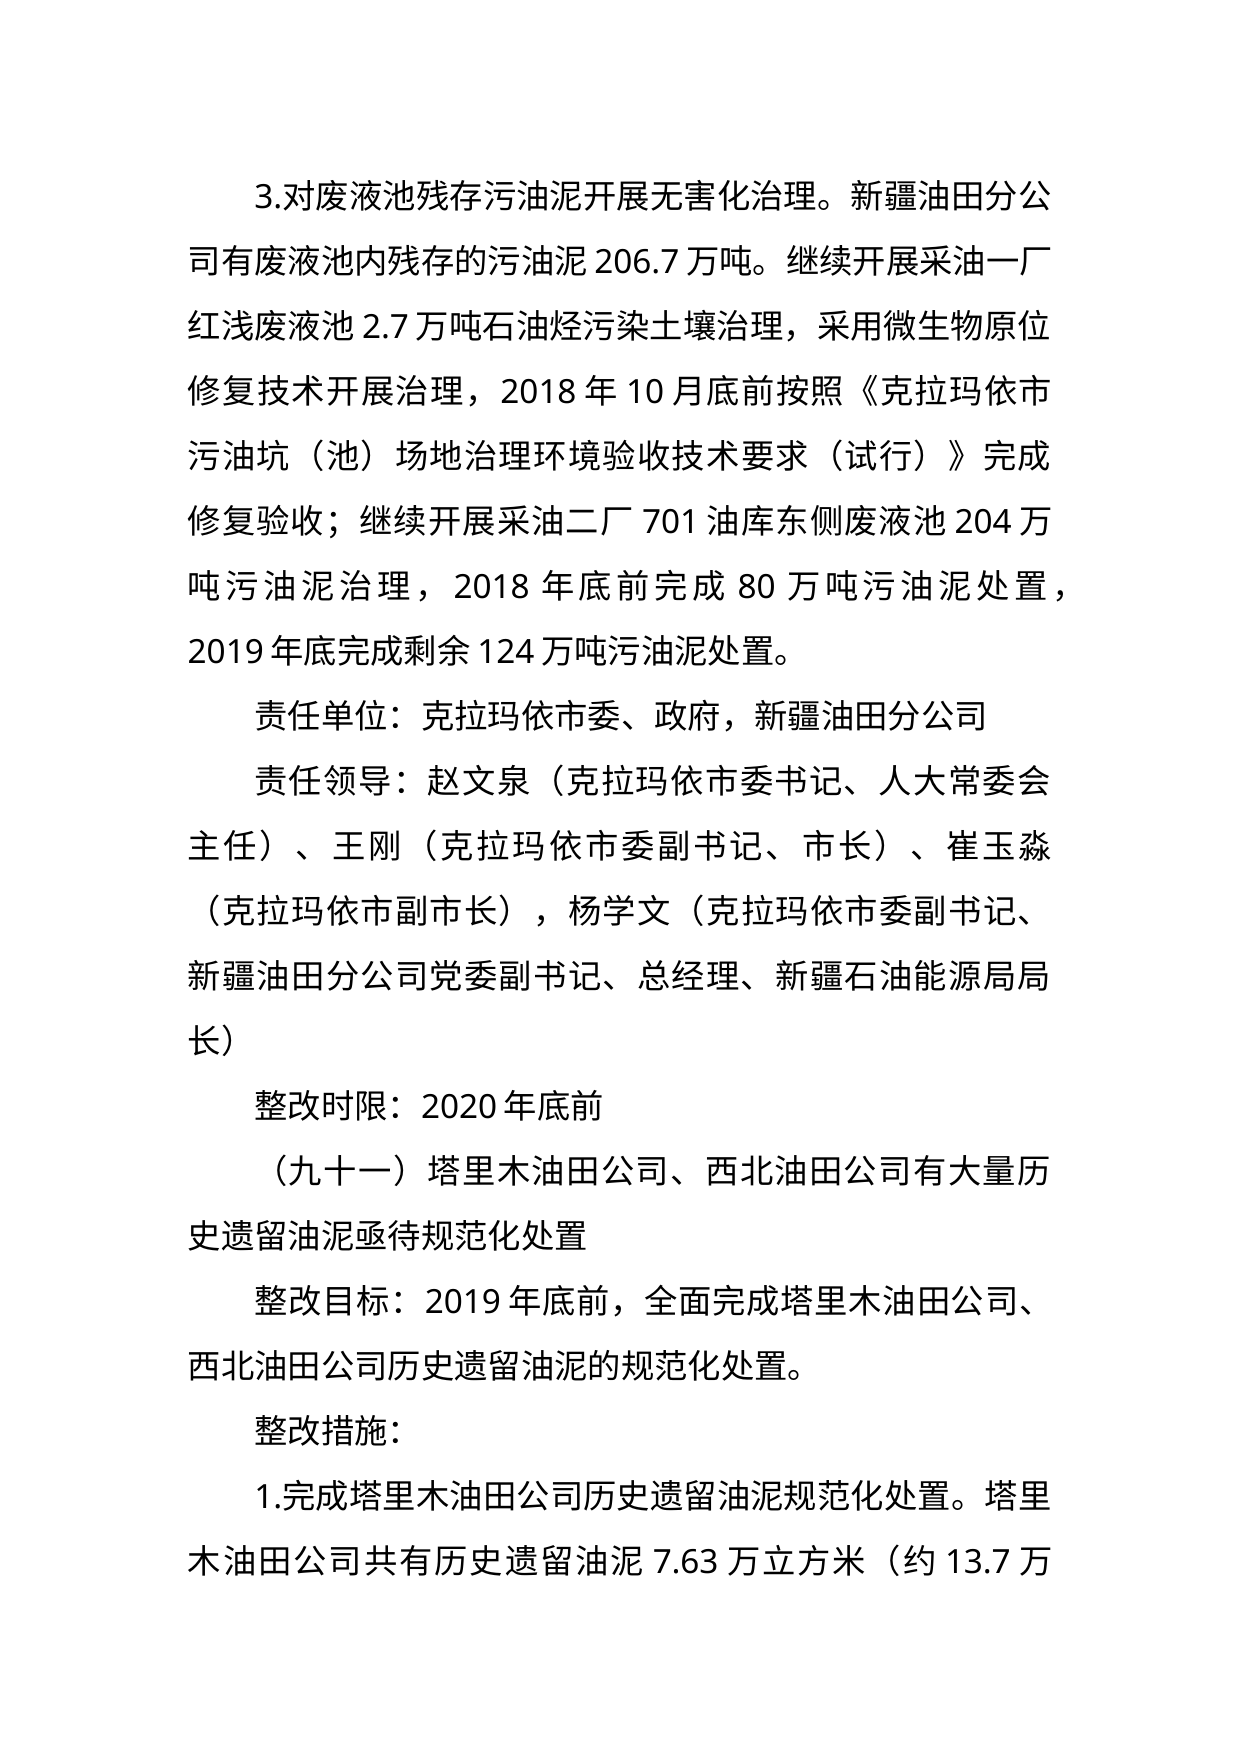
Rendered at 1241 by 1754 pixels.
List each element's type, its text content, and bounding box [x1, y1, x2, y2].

text 责任领导：赵文泉（克拉玛依市委书记、人大常委会主任）、王刚（克拉玛依市委副书记、市长）、崔玉淼（克拉玛依市副市长），杨学文（克拉玛依市委副书记、新疆油田分公司党委副书记、总经理、新疆石油能源局局长） [187, 747, 1053, 1072]
text （九十一）塔里木油田公司、西北油田公司有大量历史遗留油泥亟待规范化处置 [187, 1137, 1053, 1267]
text 3.对废液池残存污油泥开展无害化治理。新疆油田分公司有废液池内残存的污油泥206.7万吨。继续开展采油一厂红浅废液池2.7万吨石油烃污染土壤治理，采用微生物原位修复技术开展治理，2018年10月底前按照《克拉玛依市污油坑（池）场地治理环境验收技术要求（试行）》完成修复验收；继续开展采油二厂701油库东侧废液池204万吨污油泥治理，2018年底前完成80万吨污油泥处置，2019年底完成剩余124万吨污油泥处置。 [187, 162, 1053, 682]
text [187, 1462, 1053, 1592]
text 整改时限：2020年底前 [187, 1072, 1053, 1137]
text 整改措施： [187, 1397, 1053, 1462]
text 责任单位：克拉玛依市委、政府，新疆油田分公司 [187, 682, 1053, 747]
text 整改目标：2019年底前，全面完成塔里木油田公司、西北油田公司历史遗留油泥的规范化处置。 [187, 1267, 1053, 1397]
